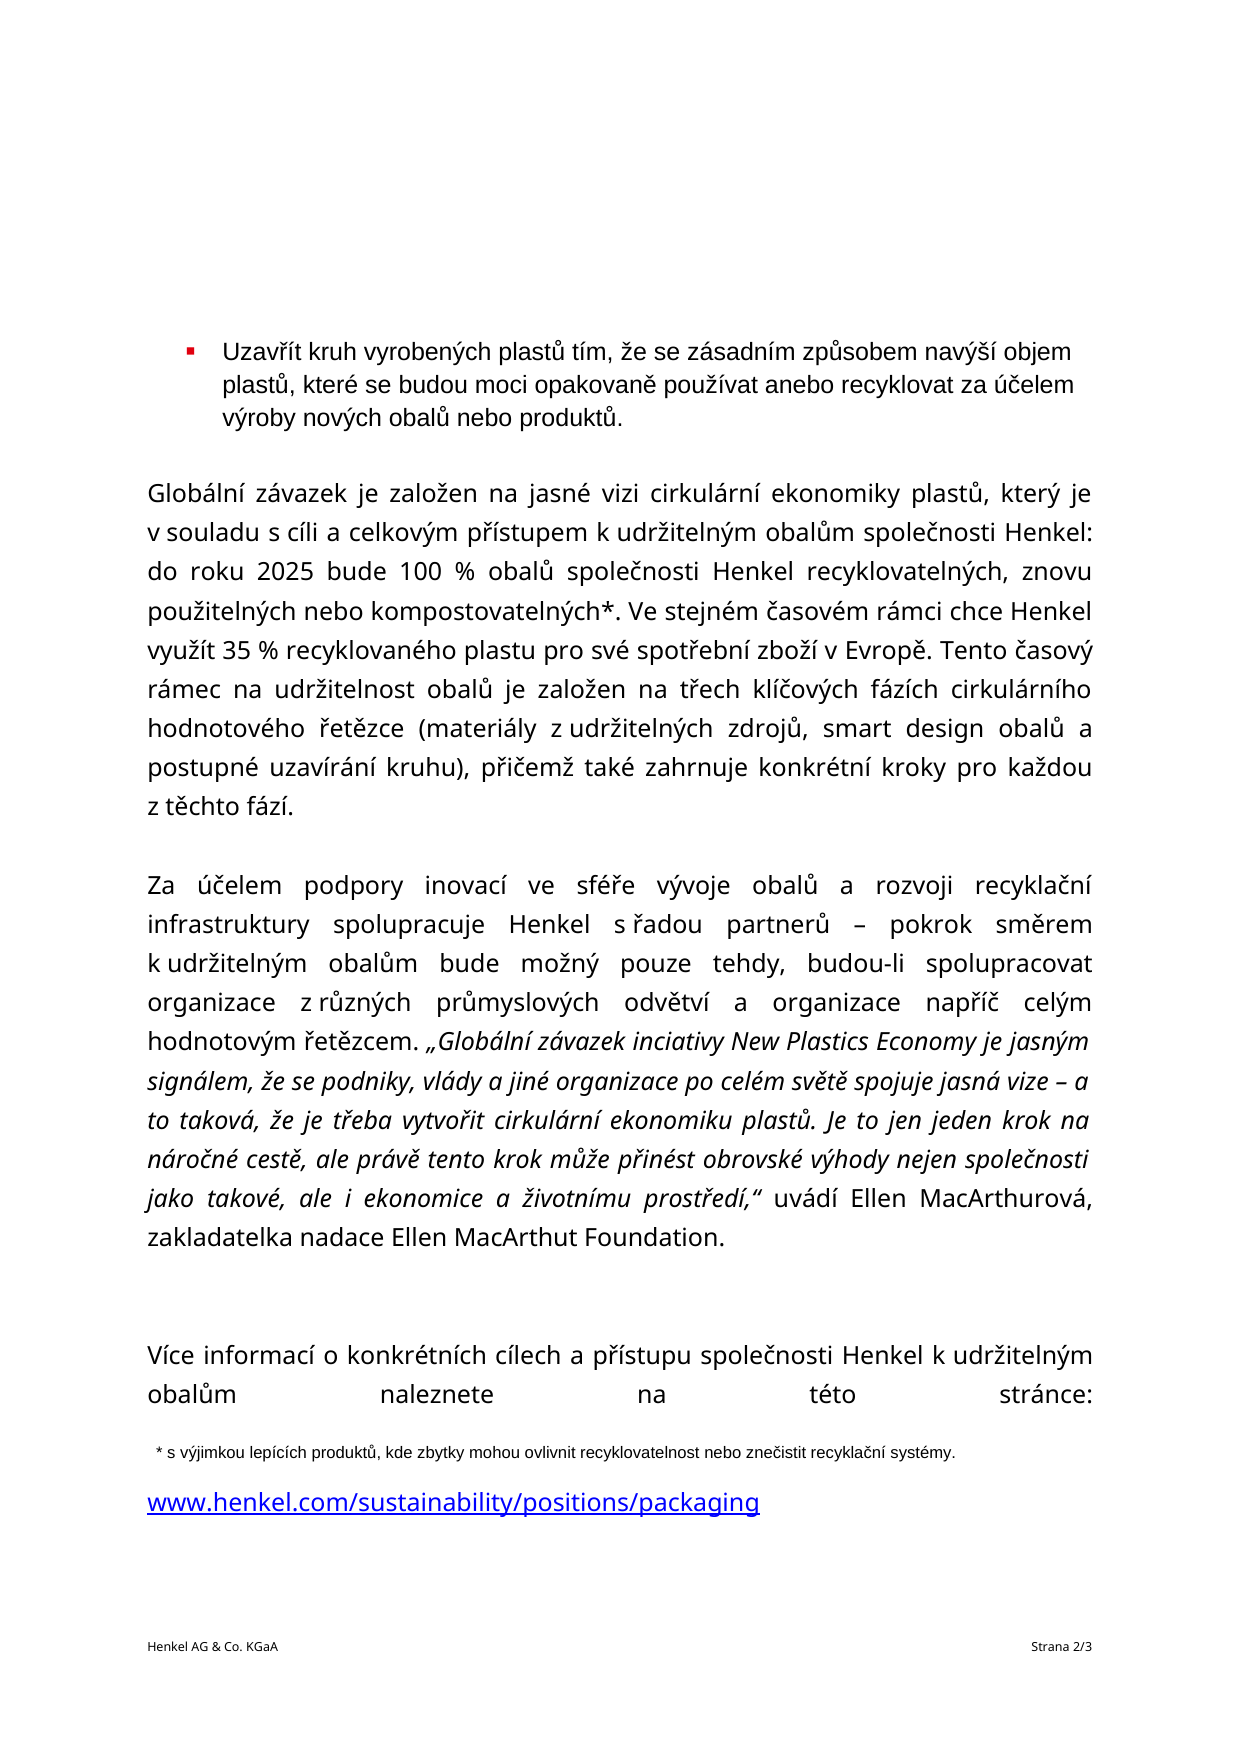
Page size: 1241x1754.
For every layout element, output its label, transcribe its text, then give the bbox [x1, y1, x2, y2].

text Globální závazek je založen na jasné vizi cirkulární ekonomiky plastů, který je v souladu s cíli a celkovým přístupem k udržitelným obalům společnosti Henkel: do roku 2025 bude 100 % obalů společnosti Henkel recyklovatelných, znovu použitelných nebo kompostovatelných*. Ve stejném časovém rámci chce Henkel využít 35 % recyklovaného plastu pro své spotřební zboží v Evropě. Tento časový rámec na udržitelnost obalů je založen na třech klíčových fázích cirkulárního hodnotového řetězce (materiály z udržitelných zdrojů, smart design obalů a postupné uzavírání kruhu), přičemž také zahrnuje konkrétní kroky pro každou z těchto fází. [147, 476, 1093, 823]
text Za účelem podpory inovací ve sféře vývoje obalů a rozvoji recyklační infrastruktury spolupracuje Henkel s řadou partnerů – pokrok směrem k udržitelným obalům bude možný pouze tehdy, budou-li spolupracovat organizace z různých průmyslových odvětví a organizace napříč celým hodnotovým řetězcem. „Globální závazek inciativy New Plastics Economy je jasným signálem, že se podniky, vlády a jiné organizace po celém světě spojuje jasná vize – a to taková, že je třeba vytvořit cirkulární ekonomiku plastů. Je to jen jeden krok na náročné cestě, ale právě tento krok může přinést obrovské výhody nejen společnosti jako takové, ale i ekonomice a životnímu prostředí,“ uvádí Ellen MacArthurová, zakladatelka nadace Ellen MacArthut Foundation. [147, 867, 1093, 1254]
text Více informací o konkrétních cílech a přístupu společnosti Henkel k udržitelným obalům naleznete na této stránce: www.henkel.com/sustainability/positions/packaging [147, 1337, 1093, 1435]
text Více informací o konkrétních cílech a přístupu společnosti Henkel k udržitelným obalům naleznete na této stránce: www.henkel.com/sustainability/positions/packaging [147, 1477, 1093, 1519]
list Uzavřít kruh vyrobených plastů tím, že se zásadním způsobem navýší objem plastů, které se budou moci opakovaně používat anebo recyklovat za účelem výroby nových obalů nebo produktů. [184, 337, 1093, 432]
